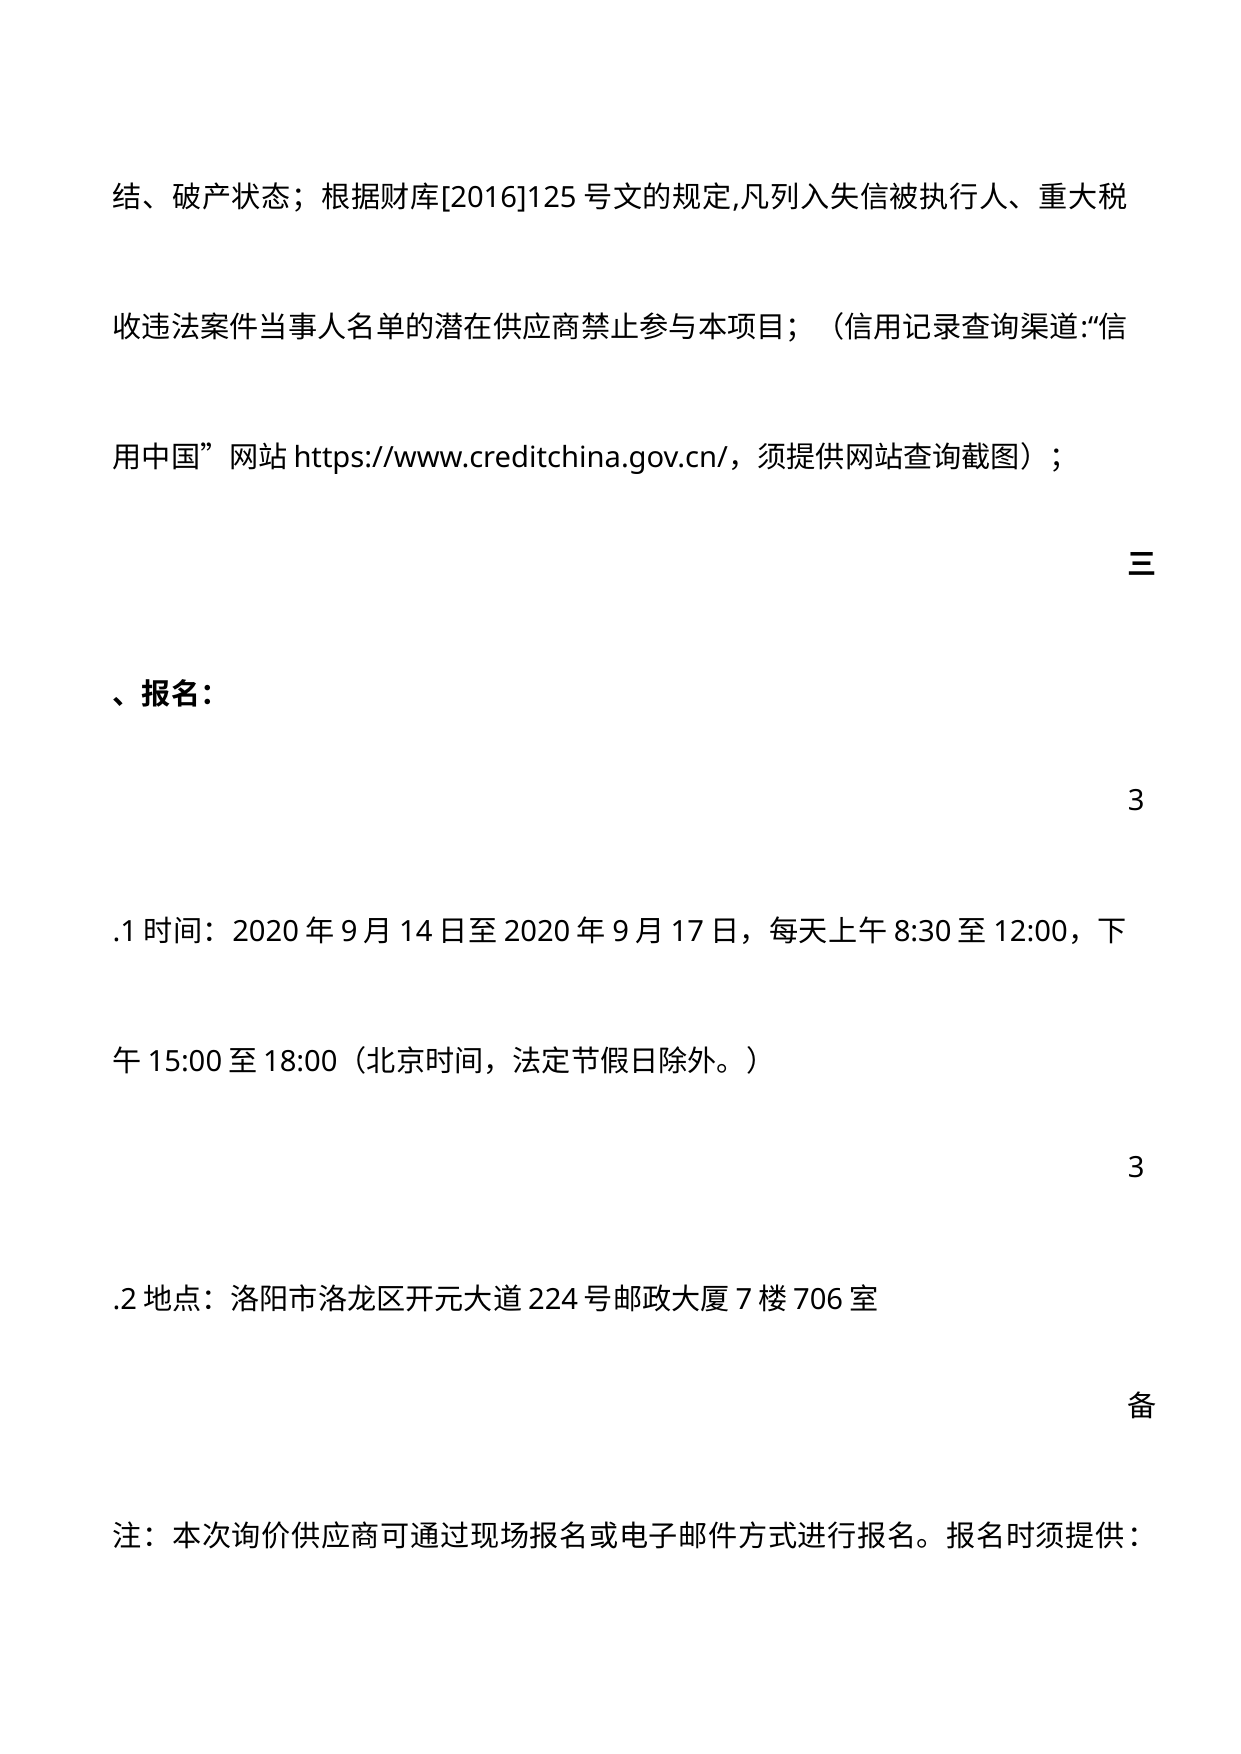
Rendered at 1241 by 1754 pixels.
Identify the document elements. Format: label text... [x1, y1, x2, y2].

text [112, 1371, 1128, 1566]
text 三、报名： [112, 529, 1128, 724]
text 3.2地点：洛阳市洛龙区开元大道224号邮政大厦7楼706室 [112, 1134, 1128, 1329]
text 3.1时间：2020年9月14日至2020年9月17日，每天上午8:30至12:00，下午15:00至18:00（北京时间，法定节假日除外。） [112, 767, 1128, 1092]
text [112, 162, 1128, 487]
